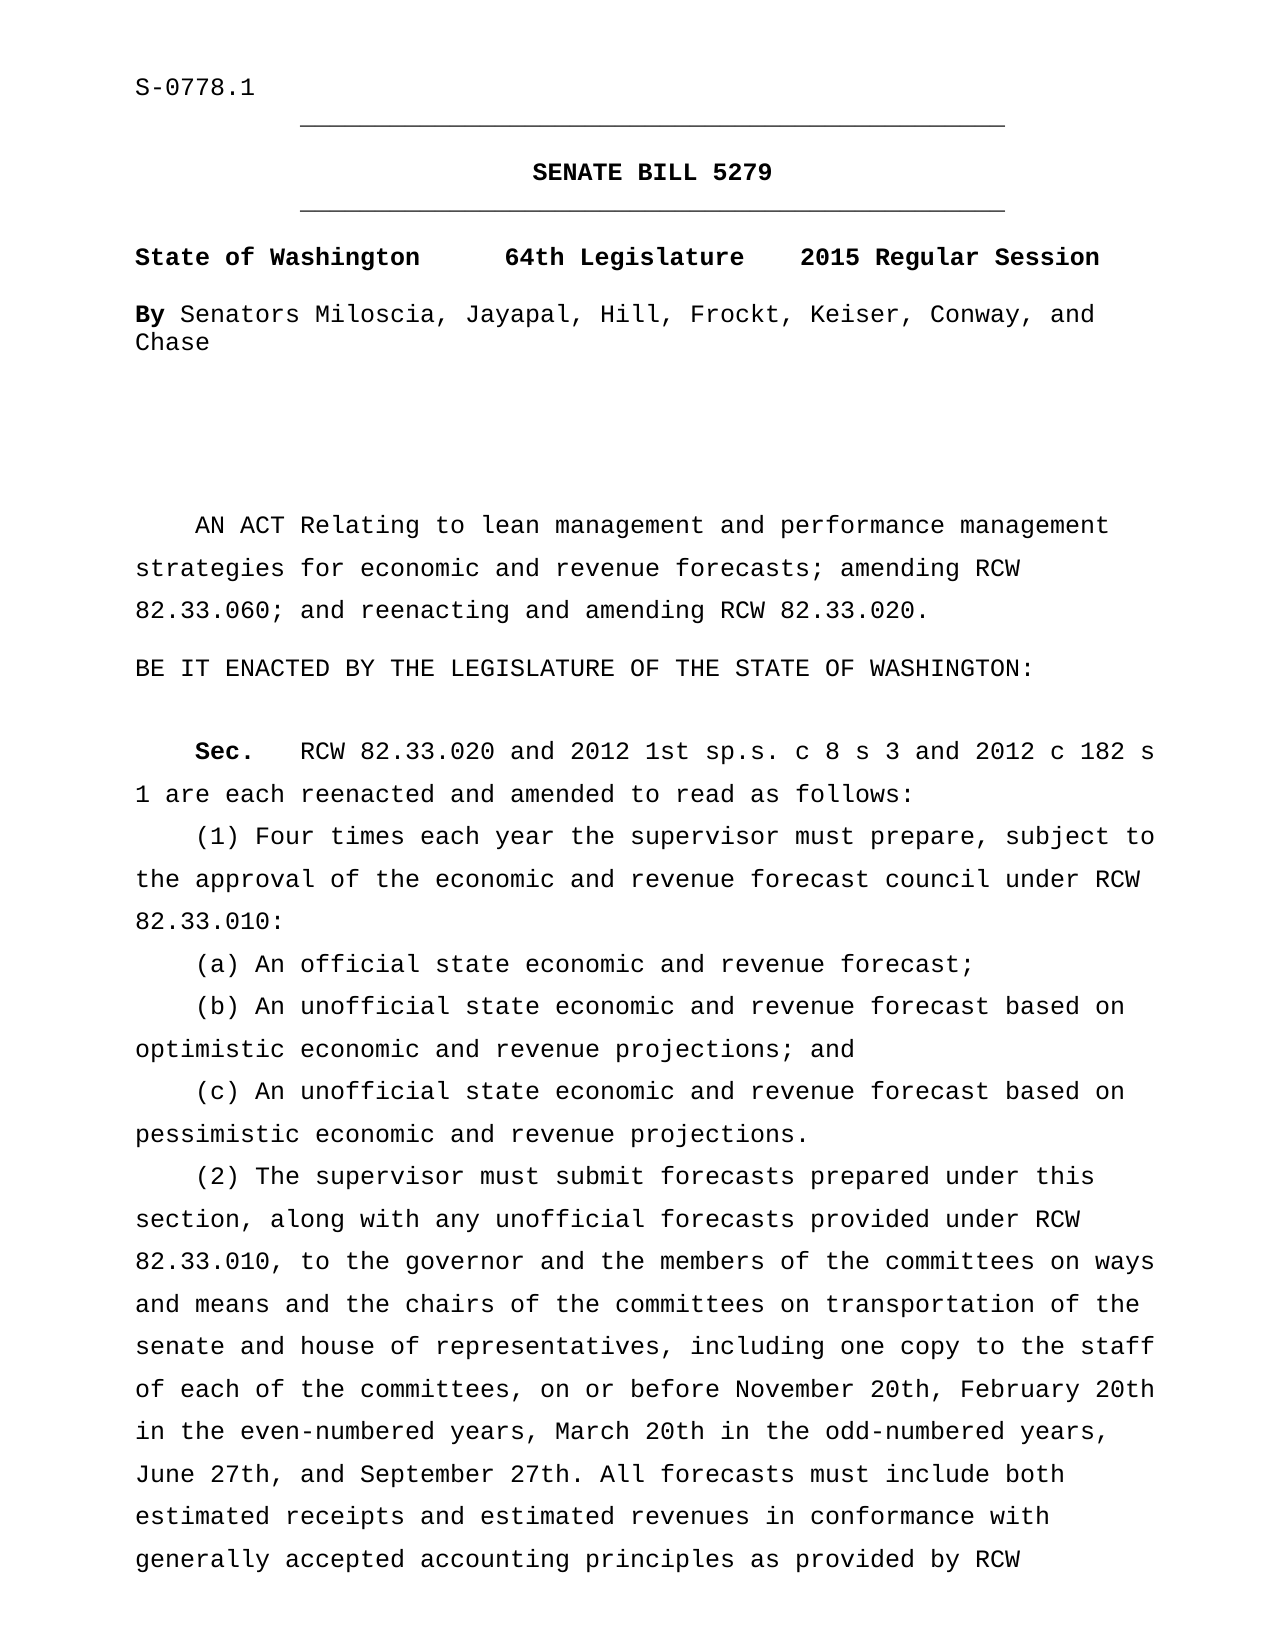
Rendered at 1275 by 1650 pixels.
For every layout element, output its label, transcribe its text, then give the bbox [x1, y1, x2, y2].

text BE IT ENACTED BY THE LEGISLATURE OF THE STATE OF WASHINGTON: [135, 656, 1170, 684]
text State of Washington 64th Legislature 2015 Regular Session [135, 245, 1170, 273]
text (c) An unofficial state economic and revenue forecast based on pessimistic economic and revenue projections. [135, 1066, 1170, 1151]
text _______________________________________________ [135, 103, 1170, 132]
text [135, 1151, 1170, 1576]
text (1) Four times each year the supervisor must prepare, subject to the approval of the economic and revenue forecast council under RCW 82.33.010: [135, 811, 1170, 938]
text S-0778.1 [135, 75, 1170, 103]
text (a) An official state economic and revenue forecast; [135, 938, 1170, 981]
text _______________________________________________ [135, 188, 1170, 217]
text AN ACT Relating to lean management and performance management strategies for economic and revenue forecasts; amending RCW 82.33.060; and reenacting and amending RCW 82.33.020. [135, 500, 1170, 627]
text (b) An unofficial state economic and revenue forecast based on optimistic economic and revenue projections; and [135, 981, 1170, 1066]
text By Senators Miloscia, Jayapal, Hill, Frockt, Keiser, Conway, and Chase [135, 302, 1170, 358]
text Sec. RCW 82.33.020 and 2012 1st sp.s. c 8 s 3 and 2012 c 182 s 1 are each reenacted and amended to read as follows: [135, 726, 1170, 811]
text SENATE BILL 5279 [135, 160, 1170, 188]
